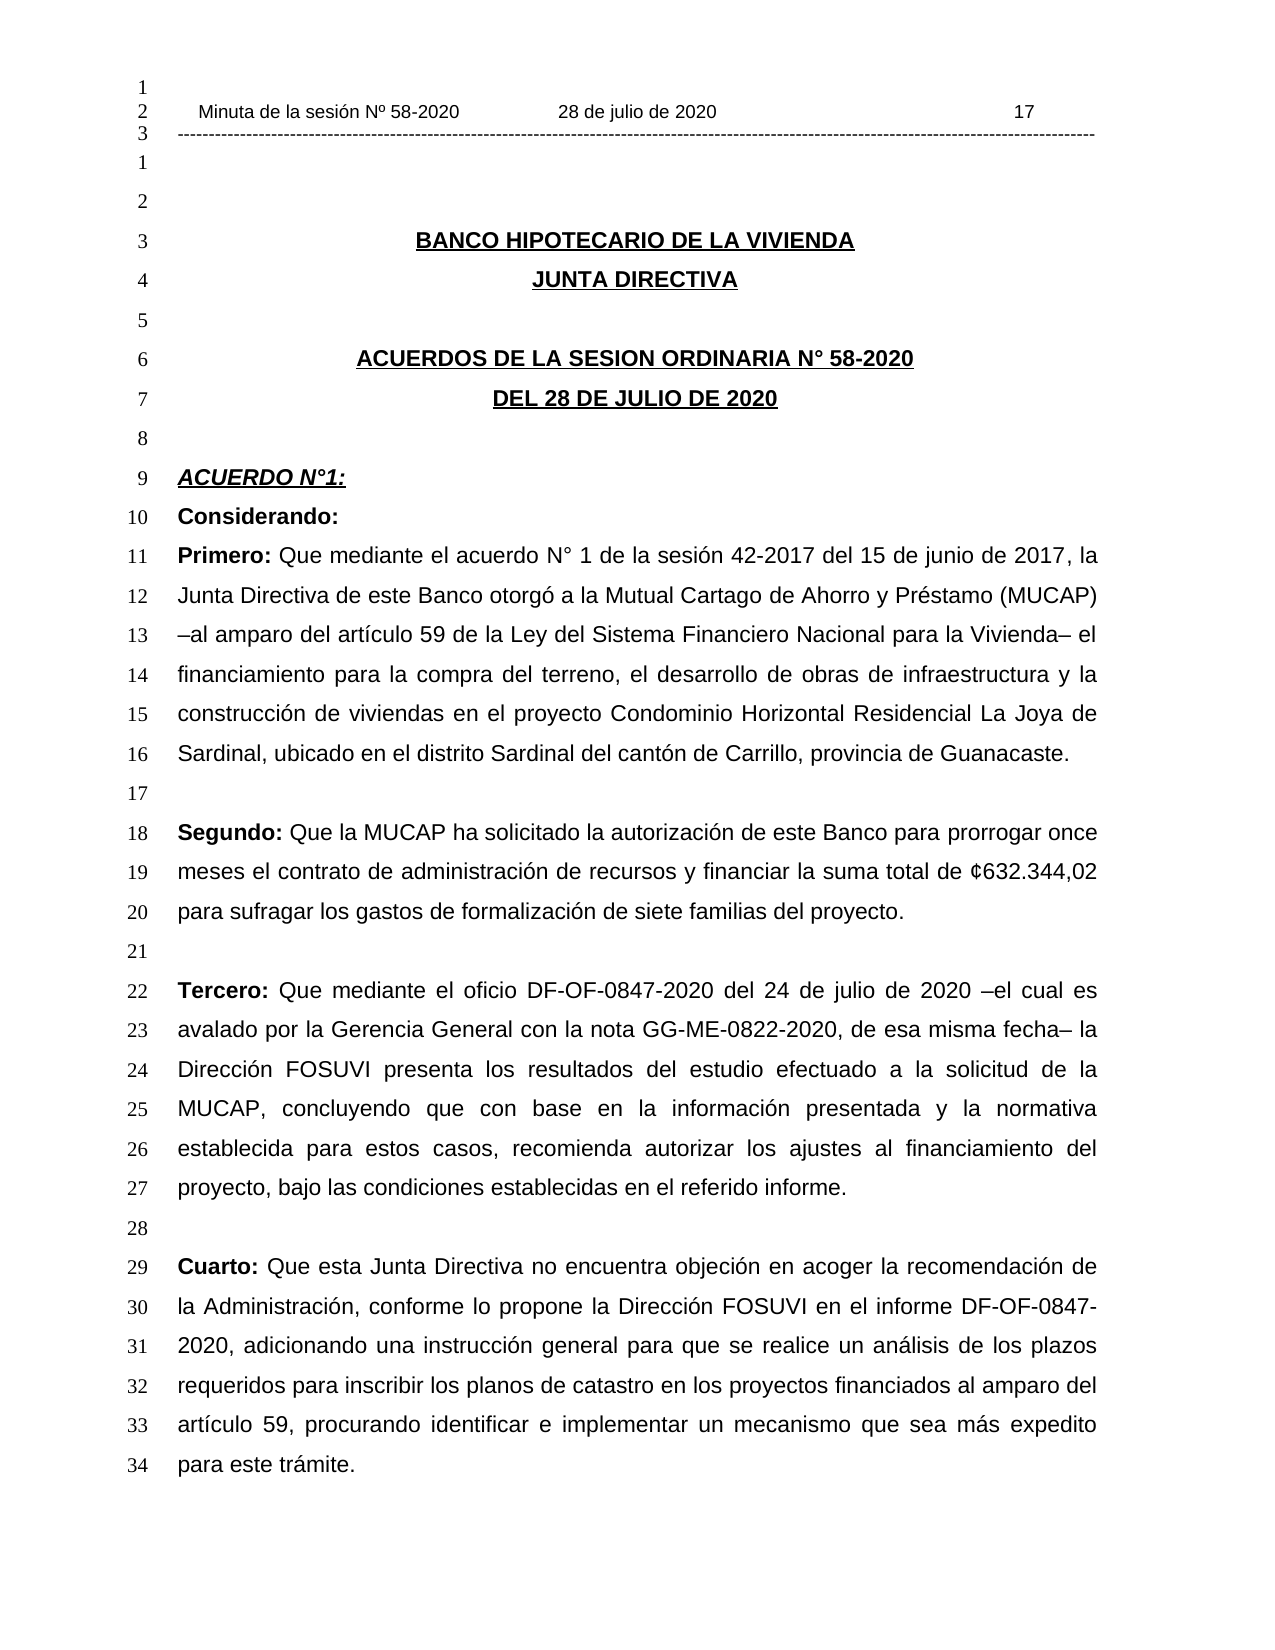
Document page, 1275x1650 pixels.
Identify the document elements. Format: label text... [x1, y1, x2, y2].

text Cuarto: Que esta Junta Directiva no encuentra objeción en acoger la recomendación de la Administración, conforme lo propone la Dirección FOSUVI en el informe DF-OF-0847-2020, adicionando una instrucción general para que se realice un análisis de los plazos requeridos para inscribir los planos de catastro en los proyectos financiados al amparo del artículo 59, procurando identificar e implementar un mecanismo que sea más expedito para este trámite. [177, 1253, 1098, 1477]
subtitle ACUERDO N°1: [177, 463, 1098, 490]
text DEL 28 DE JULIO DE 2020 [177, 384, 1092, 411]
text ACUERDOS DE LA SESION ORDINARIA N° 58-2020 [177, 345, 1092, 371]
text Tercero: Que mediante el oficio DF-OF-0847-2020 del 24 de julio de 2020 –el cual es avalado por la Gerencia General con la nota GG-ME-0822-2020, de esa misma fecha– la Dirección FOSUVI presenta los resultados del estudio efectuado a la solicitud de la MUCAP, concluyendo que con base en la información presentada y la normativa establecida para estos casos, recomienda autorizar los ajustes al financiamiento del proyecto, bajo las condiciones establecidas en el referido informe. [177, 977, 1098, 1201]
text Considerando: [177, 503, 1098, 529]
title BANCO HIPOTECARIO DE LA VIVIENDA [177, 227, 1092, 253]
text Primero: Que mediante el acuerdo N° 1 de la sesión 42-2017 del 15 de junio de 2017, la Junta Directiva de este Banco otorgó a la Mutual Cartago de Ahorro y Préstamo (MUCAP) –al amparo del artículo 59 de la Ley del Sistema Financiero Nacional para la Vivienda– el financiamiento para la compra del terreno, el desarrollo de obras de infraestructura y la construcción de viviendas en el proyecto Condominio Horizontal Residencial La Joya de Sardinal, ubicado en el distrito Sardinal del cantón de Carrillo, provincia de Guanacaste. [177, 542, 1098, 766]
text Segundo: Que la MUCAP ha solicitado la autorización de este Banco para prorrogar once meses el contrato de administración de recursos y financiar la suma total de ¢632.344,02 para sufragar los gastos de formalización de siete familias del proyecto. [177, 819, 1098, 924]
text JUNTA DIRECTIVA [177, 266, 1092, 292]
